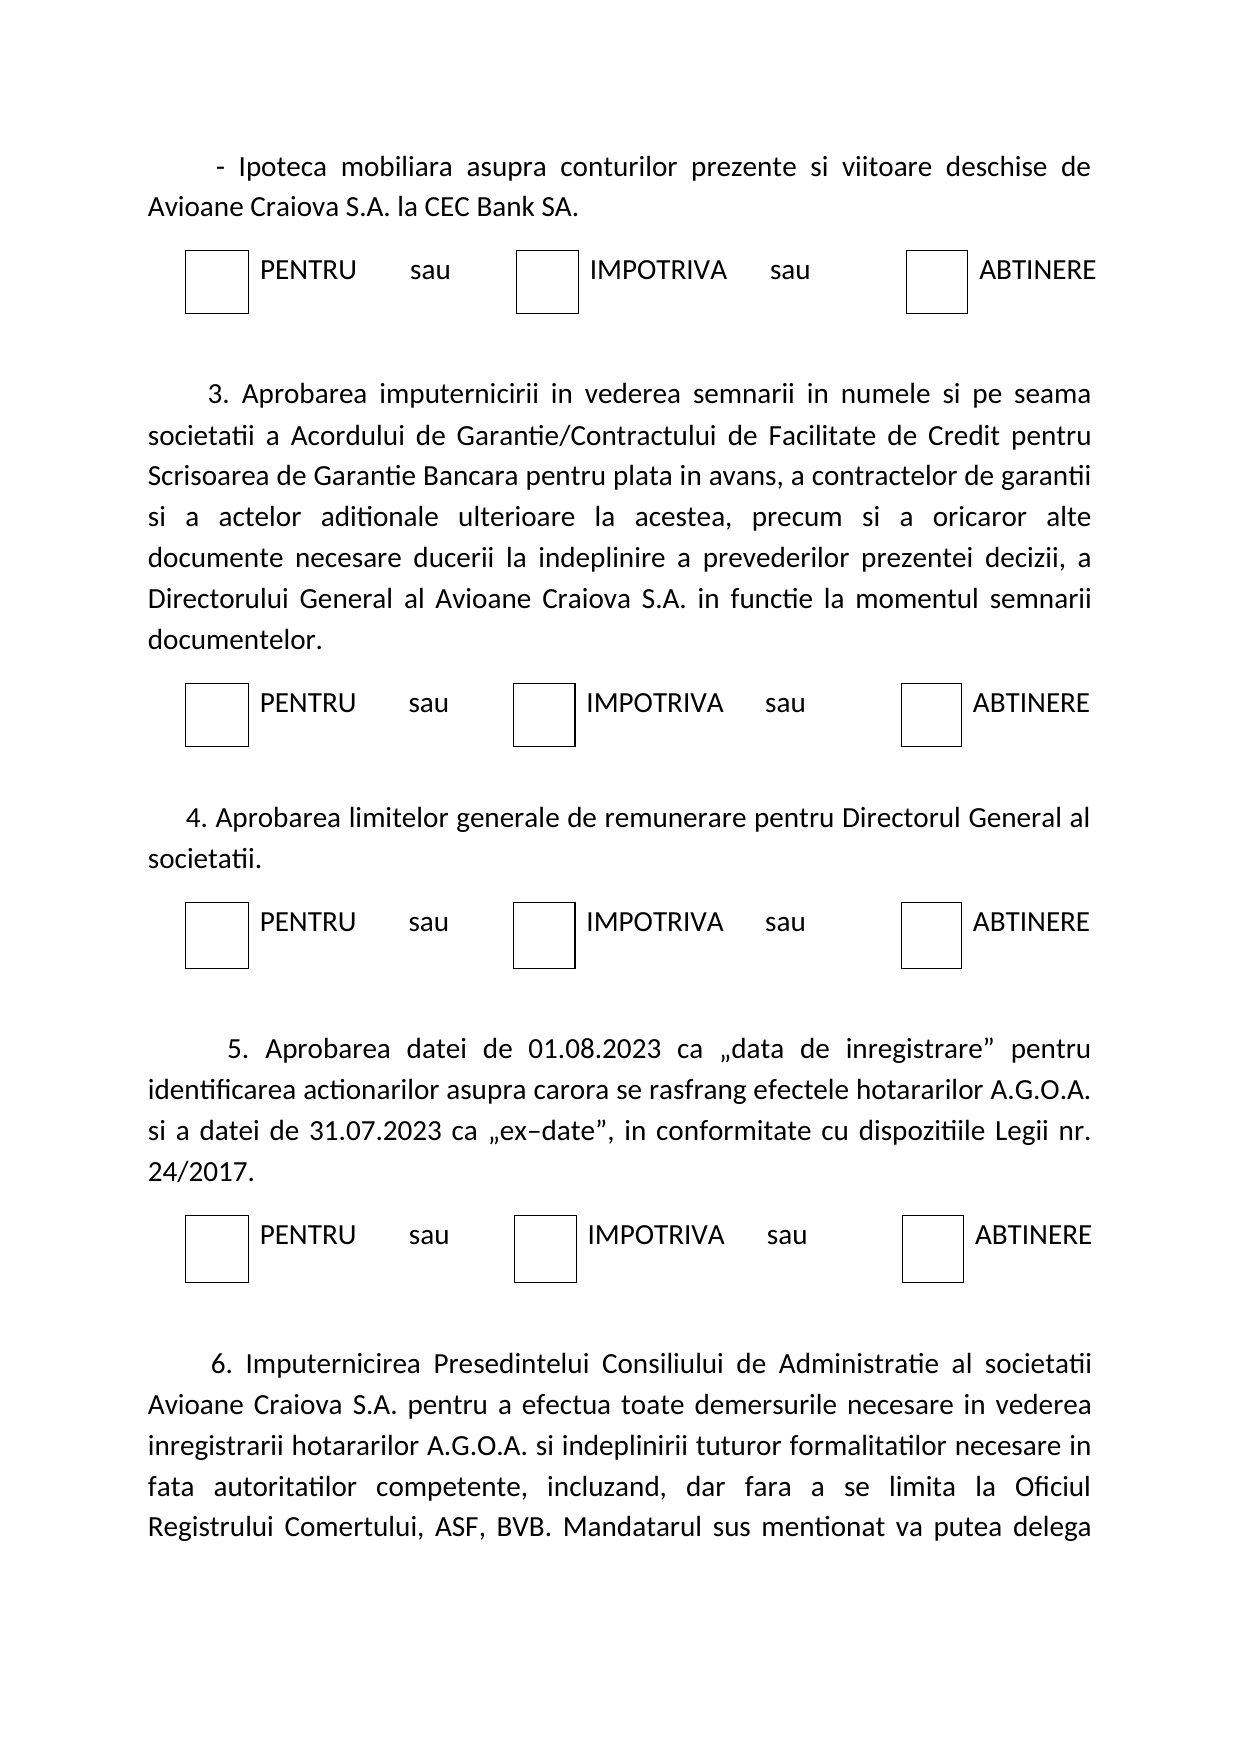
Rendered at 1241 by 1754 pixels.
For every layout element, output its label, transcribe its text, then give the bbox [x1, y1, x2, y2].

table_header [907, 251, 967, 313]
text 3. Aprobarea imputernicirii in vederea semnarii in numele si pe seama societatii a Acordului de Garantie/Contractului de Facilitate de Credit pentru Scrisoarea de Garantie Bancara pentru plata in avans, a contractelor de garantii si a actelor aditionale ulterioare la acestea, precum si a oricaror alte documente necesare ducerii la indeplinire a prevederilor prezentei decizii, a Directorului General al Avioane Craiova S.A. in functie la momentul semnarii documentelor. [148, 376, 1093, 657]
table_header IMPOTRIVA [579, 250, 758, 313]
table_header [517, 251, 578, 313]
table_header PENTRU [249, 683, 397, 746]
table_header [902, 903, 961, 968]
table_header IMPOTRIVA [576, 902, 754, 968]
table_header sau [754, 683, 901, 746]
table_header sau [399, 250, 516, 313]
table_header ABTINERE [968, 250, 1110, 313]
table_header PENTRU [249, 250, 399, 313]
table_header ABTINERE [962, 683, 1103, 746]
table_header ABTINERE [964, 1215, 1105, 1282]
table_header [514, 903, 574, 968]
table_header [186, 1216, 248, 1282]
table_header sau [759, 250, 906, 313]
text 5. Aprobarea datei de 01.08.2023 ca „data de inregistrare” pentru identificarea actionarilor asupra carora se rasfrang efectele hotararilor A.G.O.A. si a datei de 31.07.2023 ca „ex–date”, in conformitate cu dispozitiile Legii nr. 24/2017. [148, 1031, 1093, 1189]
table_header sau [398, 1215, 514, 1282]
table_header IMPOTRIVA [576, 683, 754, 746]
table_header PENTRU [249, 1215, 397, 1282]
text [148, 1345, 1093, 1544]
text - Ipoteca mobiliara asupra conturilor prezente si viitoare deschise de Avioane Craiova S.A. la CEC Bank SA. [148, 148, 1093, 224]
table_header [902, 684, 961, 746]
table_header sau [754, 902, 901, 968]
table_header [186, 251, 248, 313]
table_header [514, 684, 574, 746]
table_header [515, 1216, 576, 1282]
table_header PENTRU [249, 902, 397, 968]
table_header [186, 903, 248, 968]
table_header sau [755, 1215, 902, 1282]
table_header IMPOTRIVA [577, 1215, 755, 1282]
table_header [186, 684, 248, 746]
table_header sau [397, 683, 513, 746]
text 4. Aprobarea limitelor generale de remunerare pentru Directorul General al societatii. [148, 799, 1093, 876]
table_header ABTINERE [962, 902, 1103, 968]
table_header sau [397, 902, 513, 968]
table_header [903, 1216, 963, 1282]
